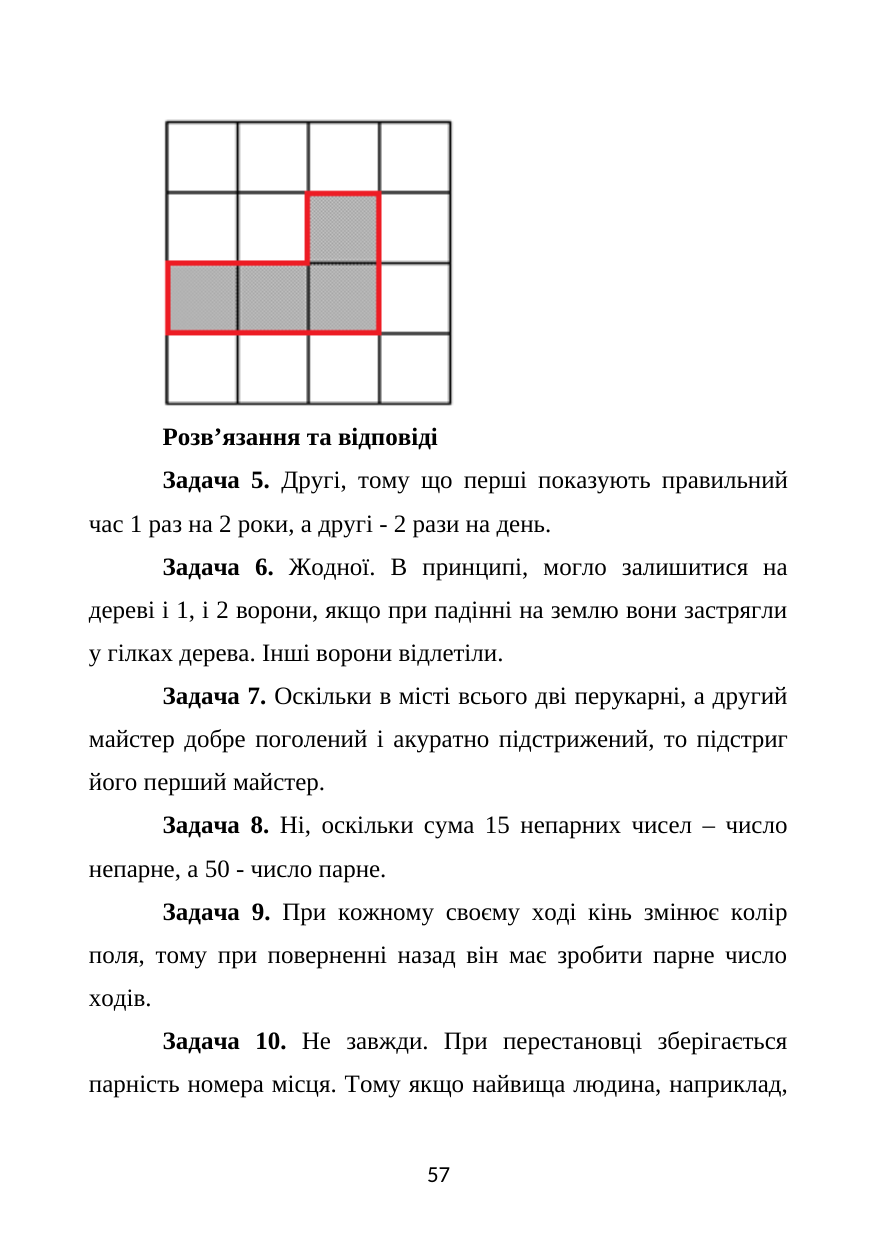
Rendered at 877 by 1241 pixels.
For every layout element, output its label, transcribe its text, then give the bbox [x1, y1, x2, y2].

text Розв’язання та відповіді [89, 422, 788, 451]
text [89, 1026, 788, 1098]
text Задача 8. Ні, оскільки сума 15 непарних чисел – число непарне, а 50 - число парне. [89, 811, 788, 882]
text Задача 6. Жодної. В принципі, могло залишитися на дереві і 1, і 2 ворони, якщо при падінні на землю вони застрягли у гілках дерева. Інші ворони відлетіли. [89, 552, 788, 667]
text Задача 5. Другі, тому що перші показують правильний час 1 раз на 2 роки, а другі - 2 рази на день. [89, 466, 788, 537]
text Задача 9. При кожному своєму ході кінь змінює колір поля, тому при поверненні назад він має зробити парне число ходів. [89, 897, 788, 1012]
text Задача 7. Оскільки в місті всього дві перукарні, а другий майстер добре поголений і акуратно підстрижений, то підстриг його перший майстер. [89, 681, 788, 796]
picture [162, 118, 457, 409]
